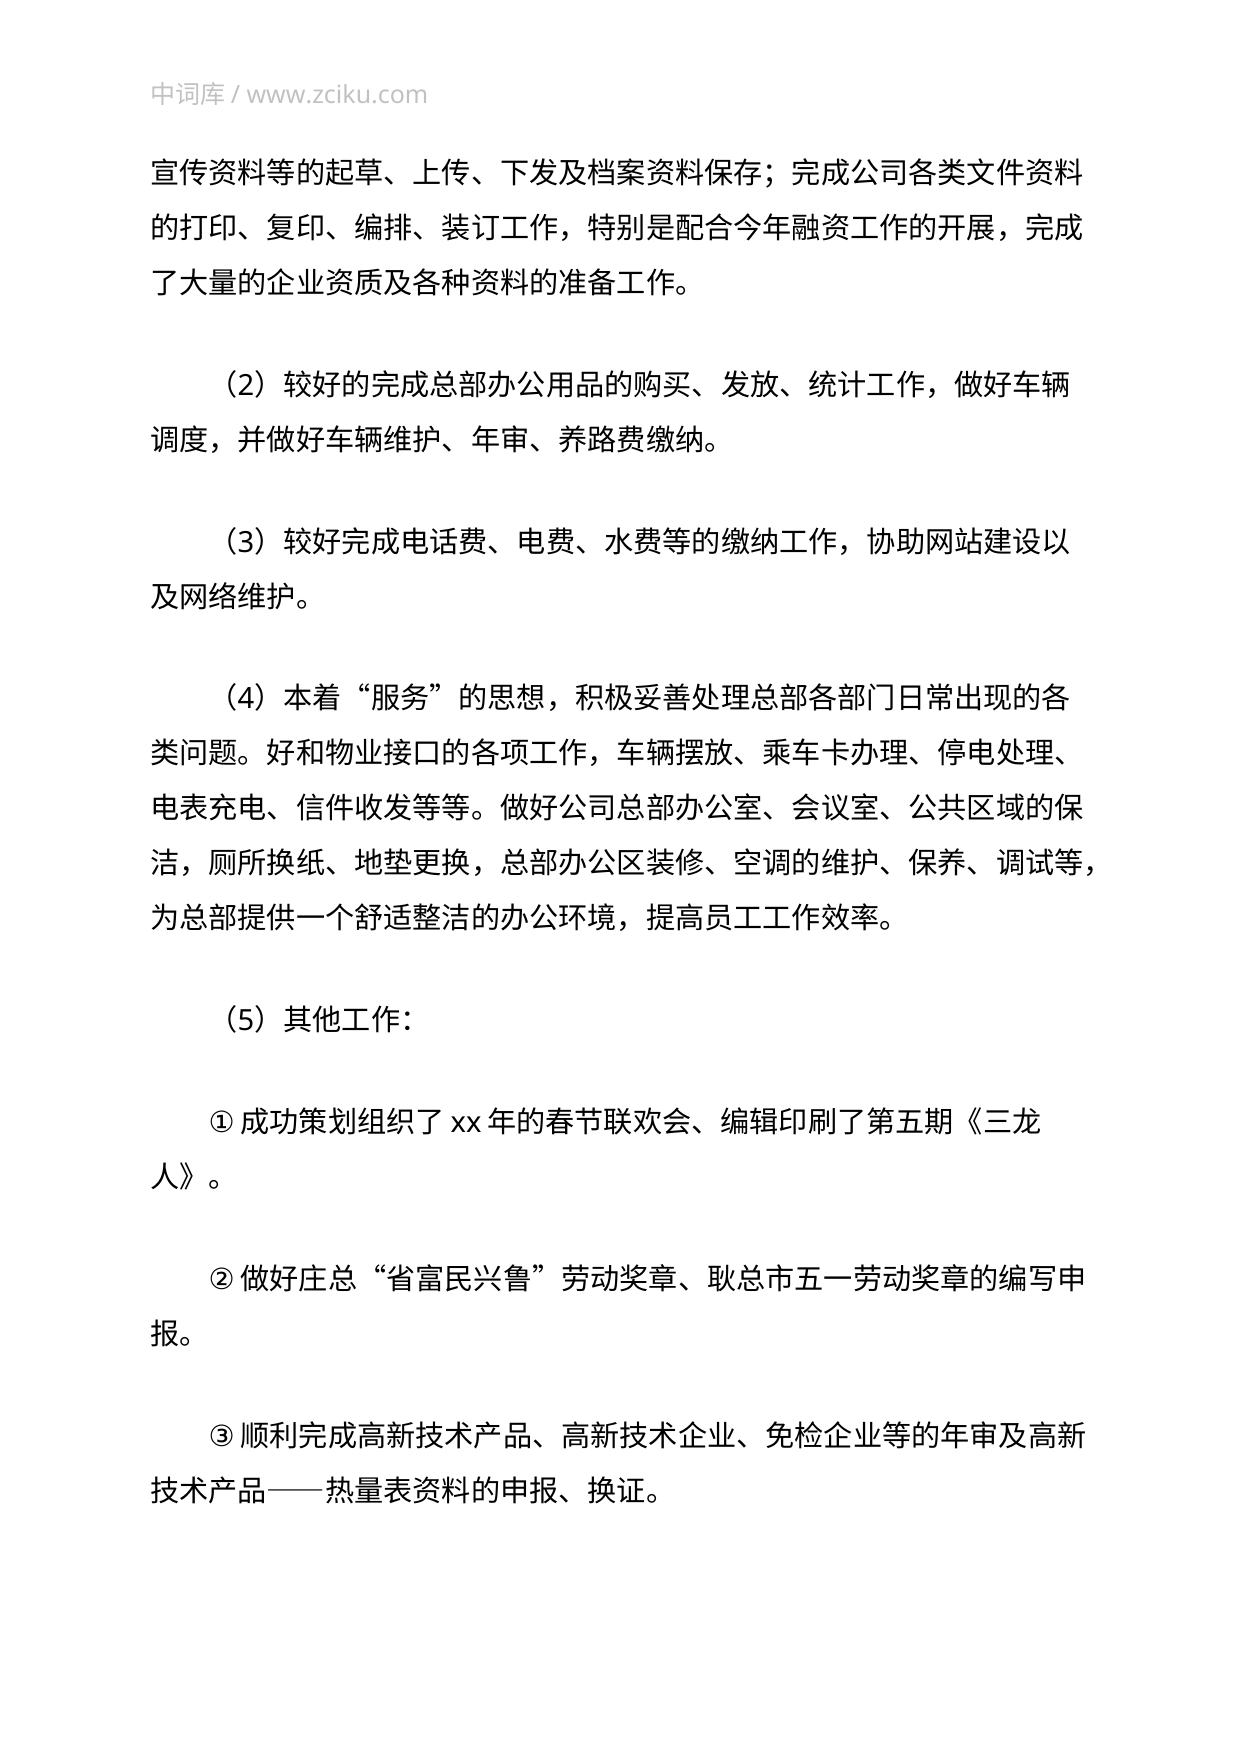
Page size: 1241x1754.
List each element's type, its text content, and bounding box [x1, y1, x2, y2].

text （2）较好的完成总部办公用品的购买、发放、统计工作，做好车辆调度，并做好车辆维护、年审、养路费缴纳。 [150, 362, 1090, 459]
text ②做好庄总“省富民兴鲁”劳动奖章、耿总市五一劳动奖章的编写申报。 [150, 1255, 1090, 1353]
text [150, 150, 1090, 302]
text ①成功策划组织了xx年的春节联欢会、编辑印刷了第五期《三龙人》。 [150, 1098, 1090, 1196]
text （4）本着“服务”的思想，积极妥善处理总部各部门日常出现的各类问题。好和物业接口的各项工作，车辆摆放、乘车卡办理、停电处理、电表充电、信件收发等等。做好公司总部办公室、会议室、公共区域的保洁，厕所换纸、地垫更换，总部办公区装修、空调的维护、保养、调试等，为总部提供一个舒适整洁的办公环境，提高员工工作效率。 [150, 675, 1090, 937]
text （3）较好完成电话费、电费、水费等的缴纳工作，协助网站建设以及网络维护。 [150, 518, 1090, 616]
text ③顺利完成高新技术产品、高新技术企业、免检企业等的年审及高新技术产品――热量表资料的申报、换证。 [150, 1412, 1090, 1509]
text （5）其他工作： [150, 997, 1090, 1039]
